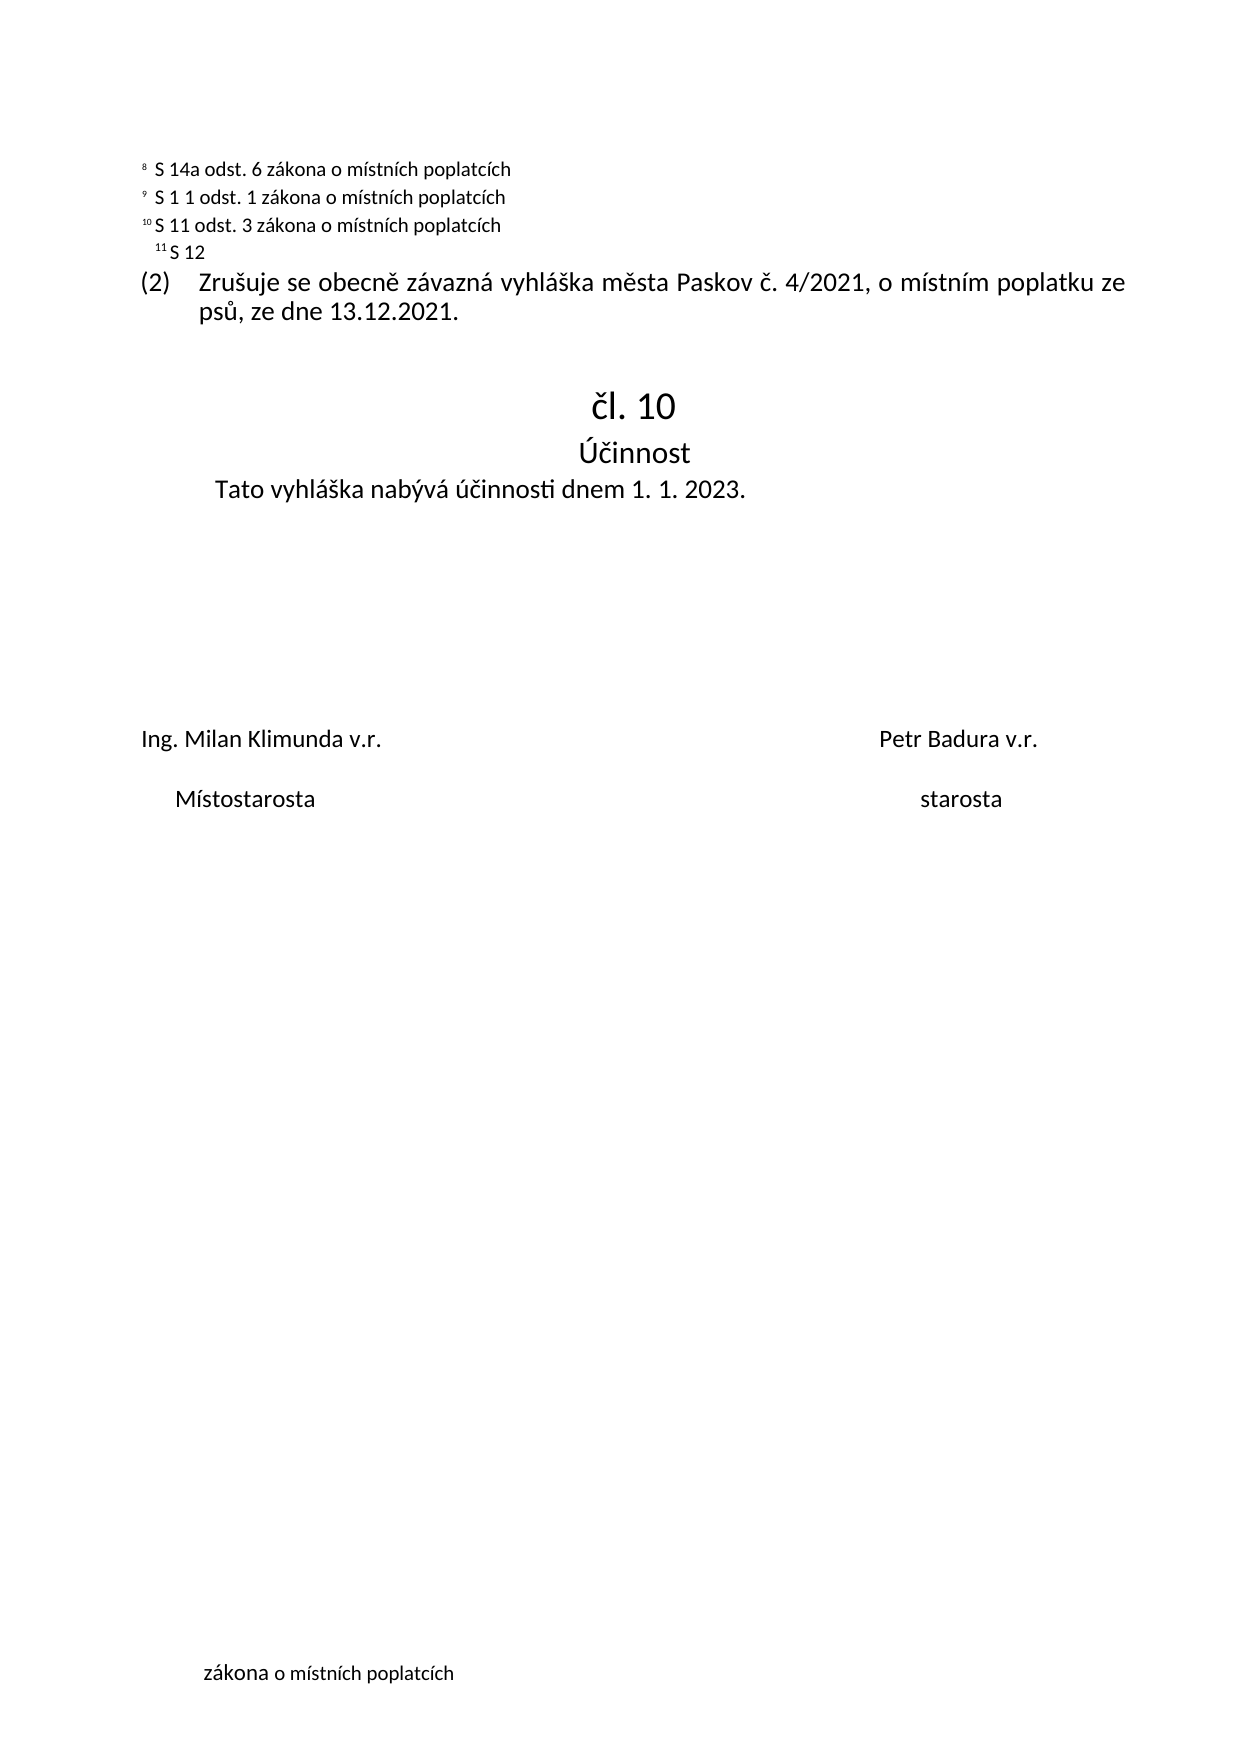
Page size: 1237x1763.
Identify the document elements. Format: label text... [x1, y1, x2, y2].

text Tato vyhláška nabývá účinnosti dnem 1. 1. 2023. [215, 475, 1127, 505]
text Ing. Milan Klimunda v.r. Petr Badura v.r. [141, 724, 1127, 754]
text (2) Zrušuje se obecně závazná vyhláška města Paskov č. 4/2021, o místním poplatku ze psů, ze dne 13.12.2021. [140, 267, 1127, 327]
text Účinnost [389, 433, 880, 471]
text Místostarosta starosta [141, 783, 1127, 814]
list S 11 odst. 3 zákona o místních poplatcích 11 S 12 [142, 212, 514, 265]
text čl. 10 [141, 381, 1126, 429]
list S 14a odst. 6 zákona o místních poplatcích [142, 157, 514, 182]
list S 1 1 odst. 1 zákona o místních poplatcích [142, 184, 514, 210]
